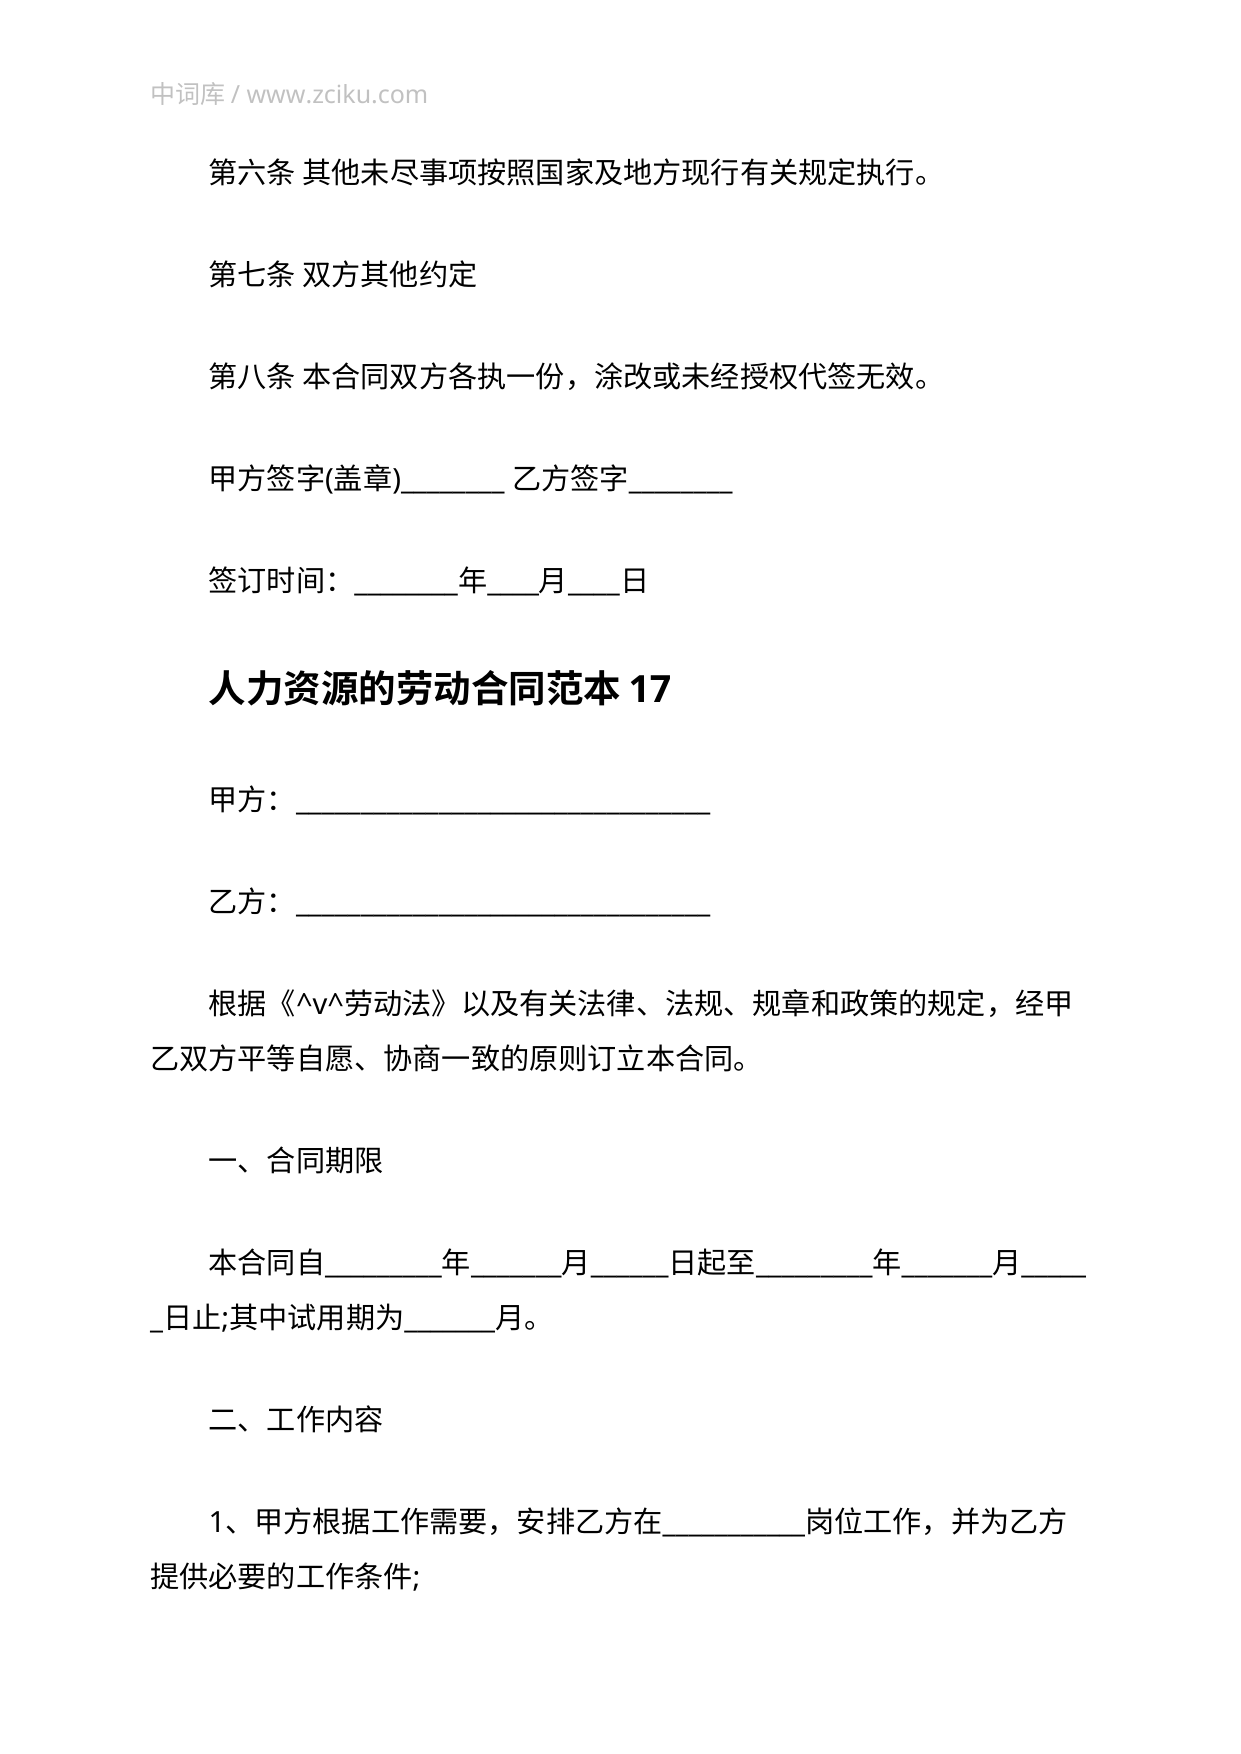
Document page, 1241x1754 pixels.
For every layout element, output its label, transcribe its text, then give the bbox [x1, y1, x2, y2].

text 甲方：________________________________ [150, 777, 1090, 819]
text 1、甲方根据工作需要，安排乙方在___________岗位工作，并为乙方提供必要的工作条件; [150, 1498, 1090, 1596]
text 本合同自_________年_______月______日起至_________年_______月______日止;其中试用期为_______月。 [150, 1239, 1090, 1337]
text 签订时间：________年____月____日 [150, 557, 1090, 600]
text 乙方：________________________________ [150, 879, 1090, 921]
text 第八条 本合同双方各执一份，涂改或未经授权代签无效。 [150, 353, 1090, 396]
text 人力资源的劳动合同范本17 [150, 659, 1090, 714]
text 一、合同期限 [150, 1138, 1090, 1180]
text 根据《^v^劳动法》以及有关法律、法规、规章和政策的规定，经甲乙双方平等自愿、协商一致的原则订立本合同。 [150, 981, 1090, 1078]
text 二、工作内容 [150, 1396, 1090, 1439]
text 甲方签字(盖章)________ 乙方签字________ [150, 455, 1090, 498]
text 第六条 其他未尽事项按照国家及地方现行有关规定执行。 [150, 150, 1090, 192]
text 第七条 双方其他约定 [150, 252, 1090, 294]
